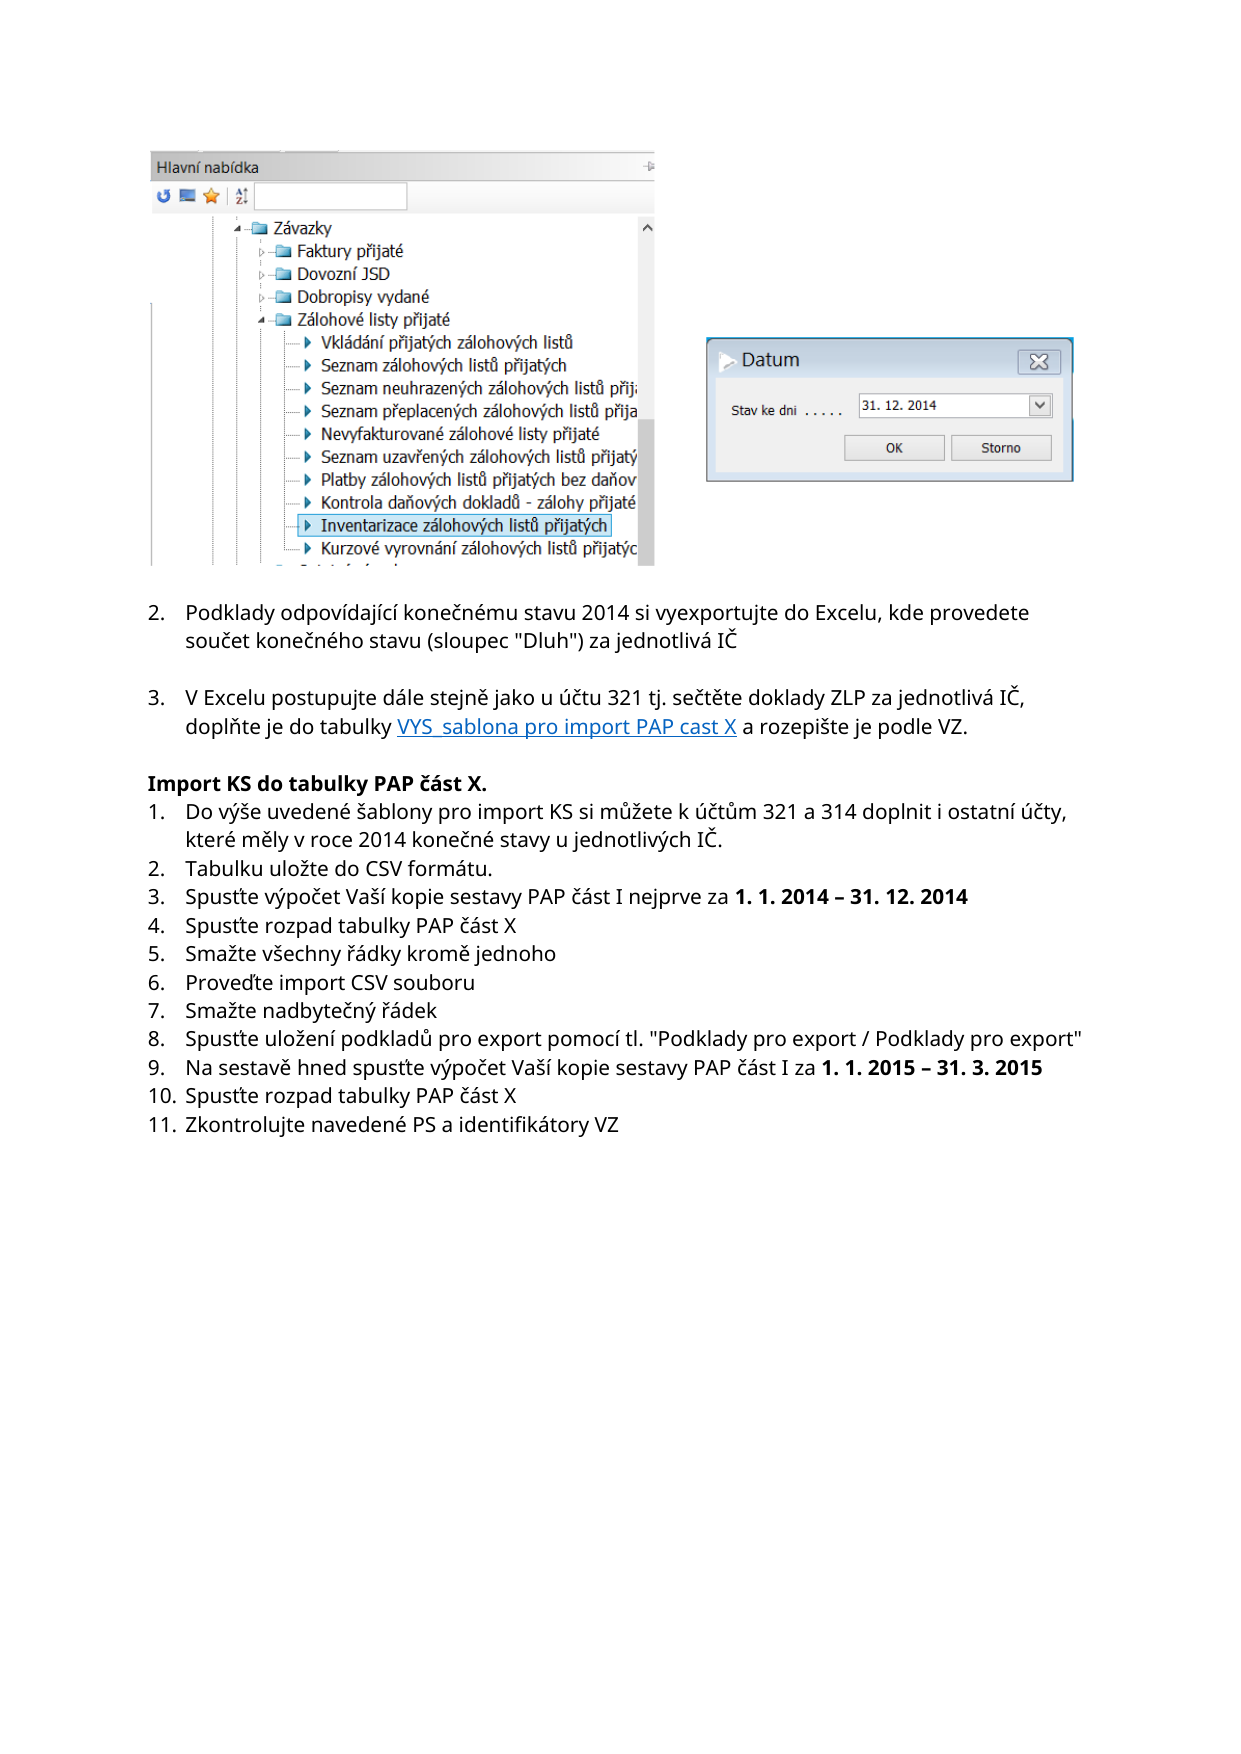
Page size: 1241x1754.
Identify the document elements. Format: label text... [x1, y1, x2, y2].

list Smažte nadbytečný řádek [148, 996, 1093, 1024]
list Spusťte rozpad tabulky PAP část X [148, 1081, 1093, 1110]
list Zkontrolujte navedené PS a identifikátory VZ [148, 1110, 1093, 1138]
list Spusťte výpočet Vaší kopie sestavy PAP část I nejprve za 1. 1. 2014 – 31. 12. 2014 [148, 882, 1093, 911]
list Tabulku uložte do CSV formátu. [148, 854, 1093, 882]
list Spusťte uložení podkladů pro export pomocí tl. "Podklady pro export / Podklady pro export" [148, 1024, 1093, 1053]
list Na sestavě hned spusťte výpočet Vaší kopie sestavy PAP část I za 1. 1. 2015 – 31. 3. 2015 [148, 1053, 1093, 1081]
list Proveďte import CSV souboru [148, 968, 1093, 996]
list Spusťte rozpad tabulky PAP část X [148, 911, 1093, 939]
list V Excelu postupujte dále stejně jako u účtu 321 tj. sečtěte doklady ZLP za jednotlivá IČ, doplňte je do tabulky VYS_sablona pro import PAP cast X a rozepište je podle VZ. [148, 683, 1093, 740]
list Podklady odpovídající konečnému stavu 2014 si vyexportujte do Excelu, kde provedete součet konečného stavu (sloupec "Dluh") za jednotlivá IČ [148, 598, 1093, 655]
picture [147, 147, 1082, 570]
list Smažte všechny řádky kromě jednoho [148, 939, 1093, 968]
list Do výše uvedené šablony pro import KS si můžete k účtům 321 a 314 doplnit i ostatní účty, které měly v roce 2014 konečné stavy u jednotlivých IČ. [148, 797, 1093, 854]
text Import KS do tabulky PAP část X. [148, 769, 1093, 797]
